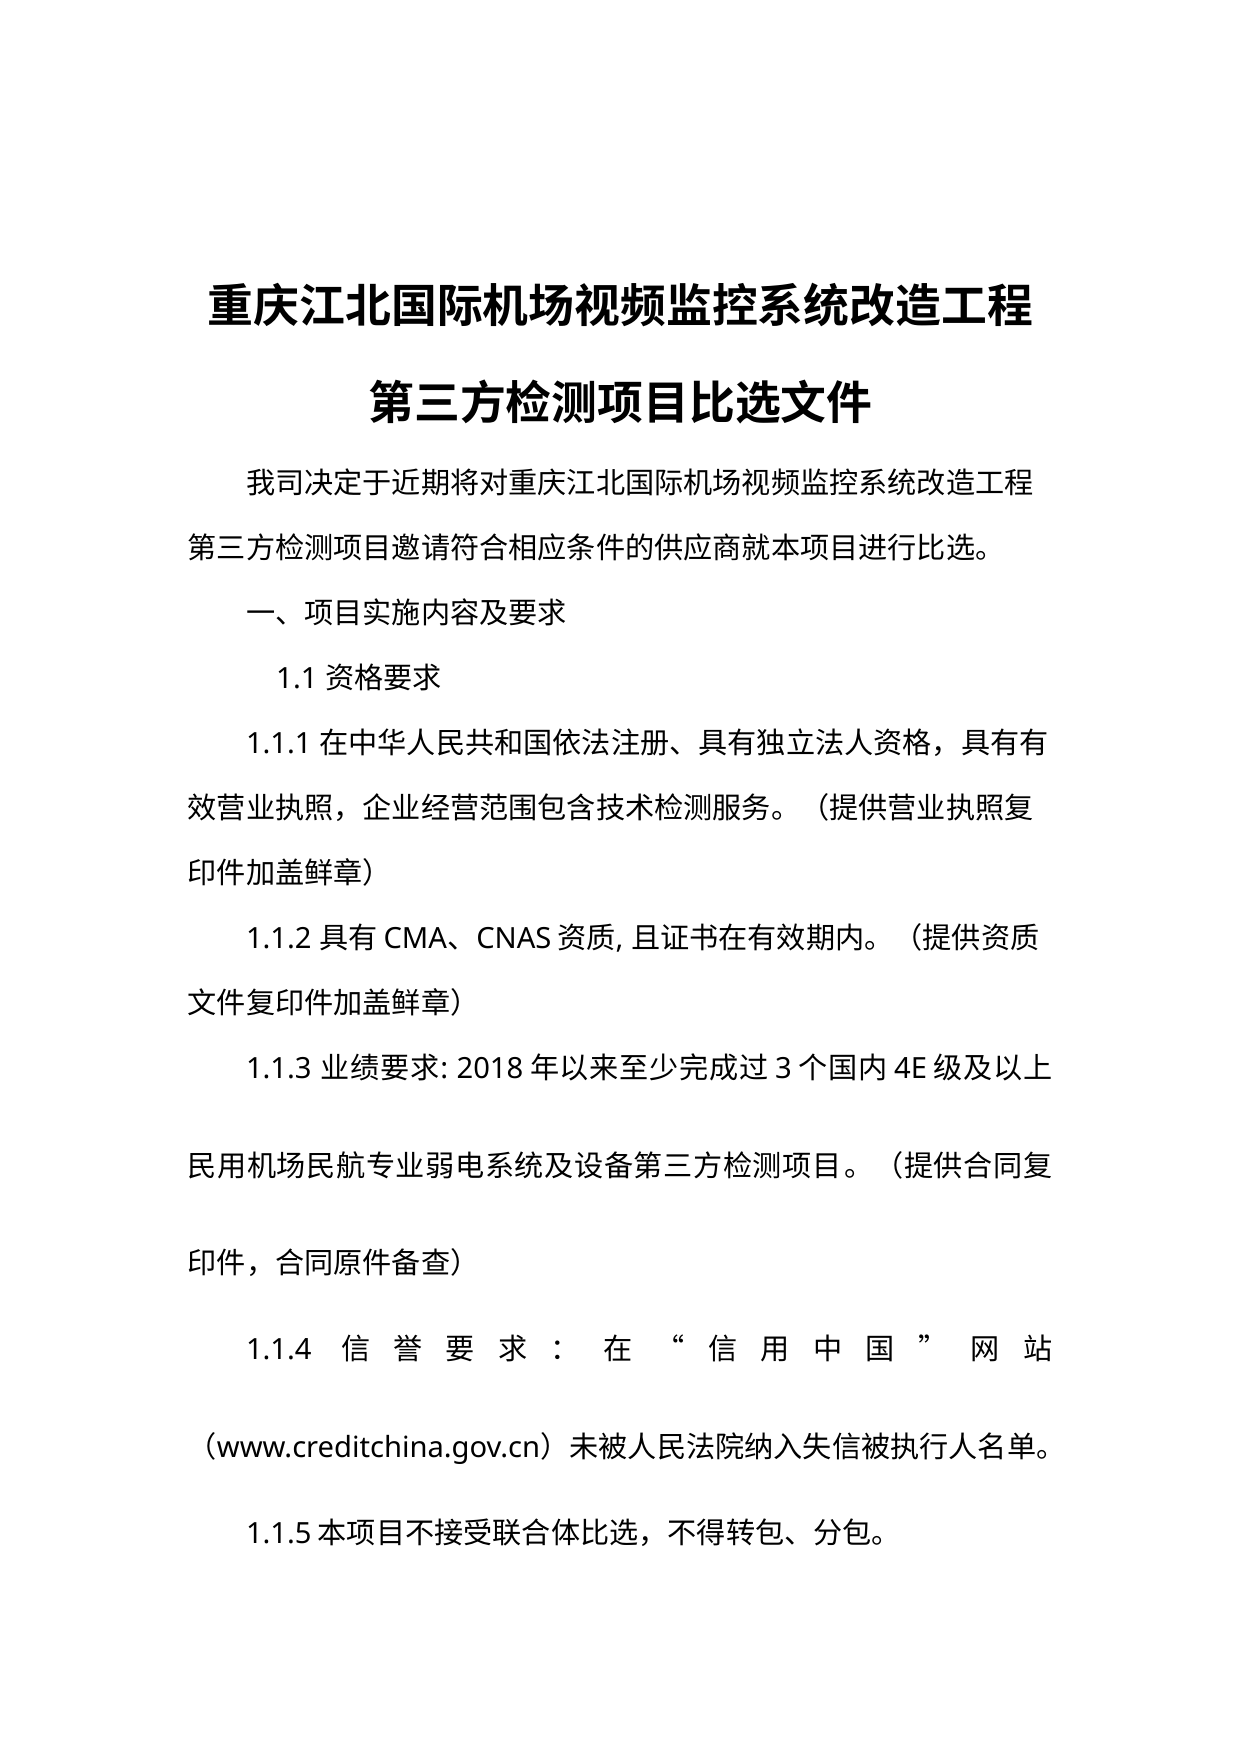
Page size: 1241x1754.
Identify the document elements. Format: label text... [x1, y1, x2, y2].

text 1.1.2 具有CMA、CNAS资质, 且证书在有效期内。（提供资质文件复印件加盖鲜章） [187, 903, 1053, 1033]
text 1.1.4信誉要求：在“信用中国”网站（www.creditchina.gov.cn）未被人民法院纳入失信被执行人名单。 [187, 1315, 1053, 1477]
text 重庆江北国际机场视频监控系统改造工程第三方检测项目比选文件 [187, 253, 1053, 448]
text 我司决定于近期将对重庆江北国际机场视频监控系统改造工程第三方检测项目邀请符合相应条件的供应商就本项目进行比选。 [187, 448, 1053, 578]
text 1.1.5本项目不接受联合体比选，不得转包、分包。 [187, 1498, 1053, 1563]
text 一、项目实施内容及要求 [187, 578, 1053, 643]
text 1.1.1 在中华人民共和国依法注册、具有独立法人资格，具有有效营业执照，企业经营范围包含技术检测服务。（提供营业执照复印件加盖鲜章） [187, 708, 1053, 903]
text 1.1.3 业绩要求: 2018年以来至少完成过3个国内4E级及以上民用机场民航专业弱电系统及设备第三方检测项目。（提供合同复印件，合同原件备查） [187, 1033, 1053, 1293]
text 1.1 资格要求 [187, 643, 1053, 708]
